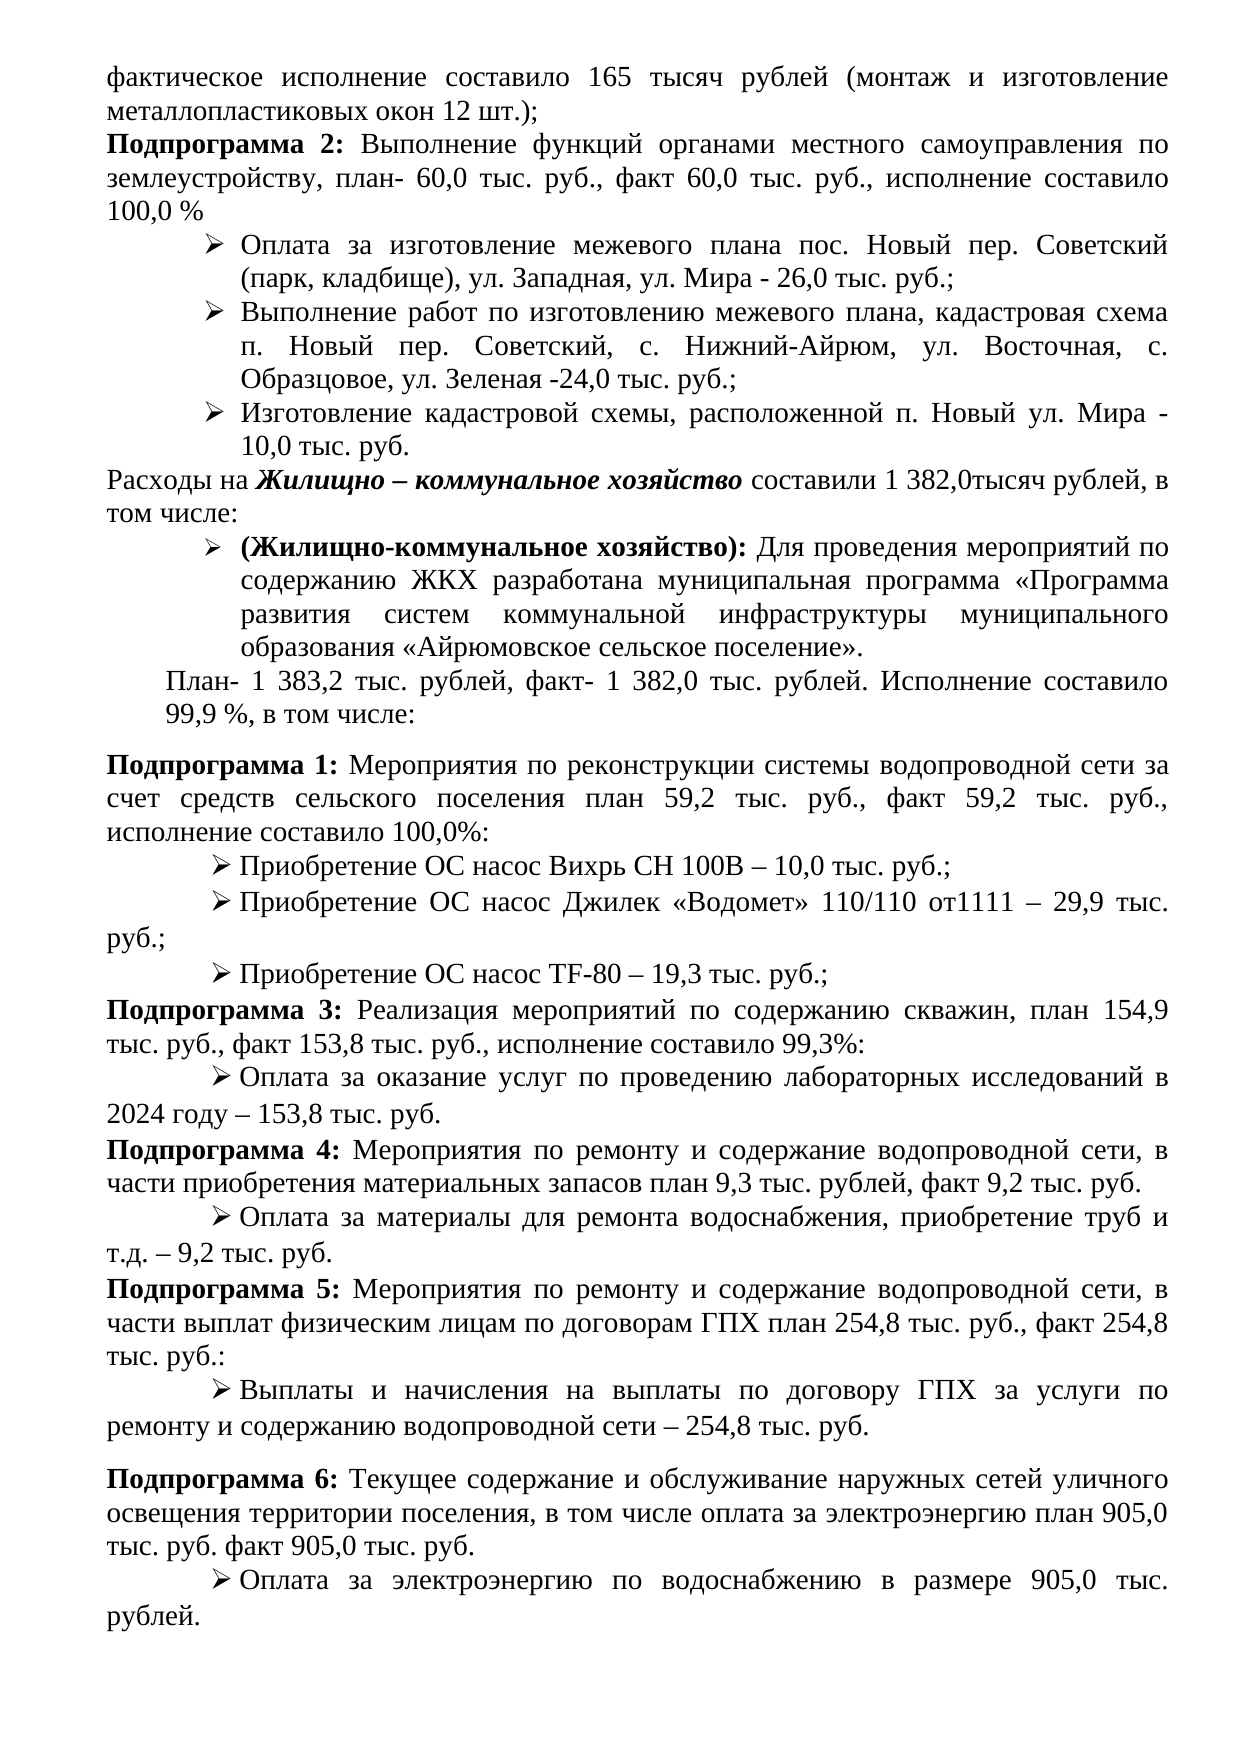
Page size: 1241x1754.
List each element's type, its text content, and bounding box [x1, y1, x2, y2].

list Оплата за изготовление межевого плана пос. Новый пер. Советский (парк, кладбище), ул. Западная, ул. Мира - 26,0 тыс. руб.; [203, 227, 1169, 294]
list Оплата за электроэнергию по водоснабжению в размере 905,0 тыс. рублей. [106, 1562, 1169, 1632]
list Приобретение ОС насос ТF-80 – 19,3 тыс. руб.; [106, 956, 1169, 990]
text Подпрограмма 2: Выполнение функций органами местного самоуправления по землеустройству, план- 60,0 тыс. руб., факт 60,0 тыс. руб., исполнение составило 100,0 % [106, 126, 1169, 227]
text Подпрограмма 5: Мероприятия по ремонту и содержание водопроводной сети, в части выплат физическим лицам по договорам ГПХ план 254,8 тыс. руб., факт 254,8 тыс. руб.: [106, 1271, 1169, 1372]
text Расходы на Жилищно – коммунальное хозяйство составили 1 382,0тысяч рублей, в том числе: [106, 462, 1169, 529]
text План- 1 383,2 тыс. рублей, факт- 1 382,0 тыс. рублей. Исполнение составило 99,9 %, в том числе: [165, 663, 1169, 730]
list Приобретение ОС насос Джилек «Водомет» 110/110 от1111 – 29,9 тыс. руб.; [106, 884, 1169, 954]
list (Жилищно-коммунальное хозяйство): Для проведения мероприятий по содержанию ЖКХ разработана муниципальная программа «Программа развития систем коммунальной инфраструктуры муниципального образования «Айрюмовское сельское поселение». [203, 529, 1169, 663]
list Выполнение работ по изготовлению межевого плана, кадастровая схема п. Новый пер. Советский, с. Нижний-Айрюм, ул. Восточная, с. Образцовое, ул. Зеленая -24,0 тыс. руб.; [203, 294, 1169, 395]
list Приобретение ОС насос Вихрь СН 100В – 10,0 тыс. руб.; [106, 848, 1169, 881]
text Подпрограмма 3: Реализация мероприятий по содержанию скважин, план 154,9 тыс. руб., факт 153,8 тыс. руб., исполнение составило 99,3%: [106, 992, 1169, 1059]
list Оплата за оказание услуг по проведению лабораторных исследований в 2024 году – 153,8 тыс. руб. [106, 1059, 1169, 1129]
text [106, 59, 1169, 126]
text Подпрограмма 6: Текущее содержание и обслуживание наружных сетей уличного освещения территории поселения, в том числе оплата за электроэнергию план 905,0 тыс. руб. факт 905,0 тыс. руб. [106, 1461, 1169, 1562]
list Оплата за материалы для ремонта водоснабжения, приобретение труб и т.д. – 9,2 тыс. руб. [106, 1199, 1169, 1269]
text Подпрограмма 4: Мероприятия по ремонту и содержание водопроводной сети, в части приобретения материальных запасов план 9,3 тыс. рублей, факт 9,2 тыс. руб. [106, 1132, 1169, 1199]
text Подпрограмма 1: Мероприятия по реконструкции системы водопроводной сети за счет средств сельского поселения план 59,2 тыс. руб., факт 59,2 тыс. руб., исполнение составило 100,0%: [106, 747, 1169, 848]
list Изготовление кадастровой схемы, расположенной п. Новый ул. Мира -10,0 тыс. руб. [203, 395, 1169, 462]
list Выплаты и начисления на выплаты по договору ГПХ за услуги по ремонту и содержанию водопроводной сети – 254,8 тыс. руб. [106, 1372, 1169, 1442]
